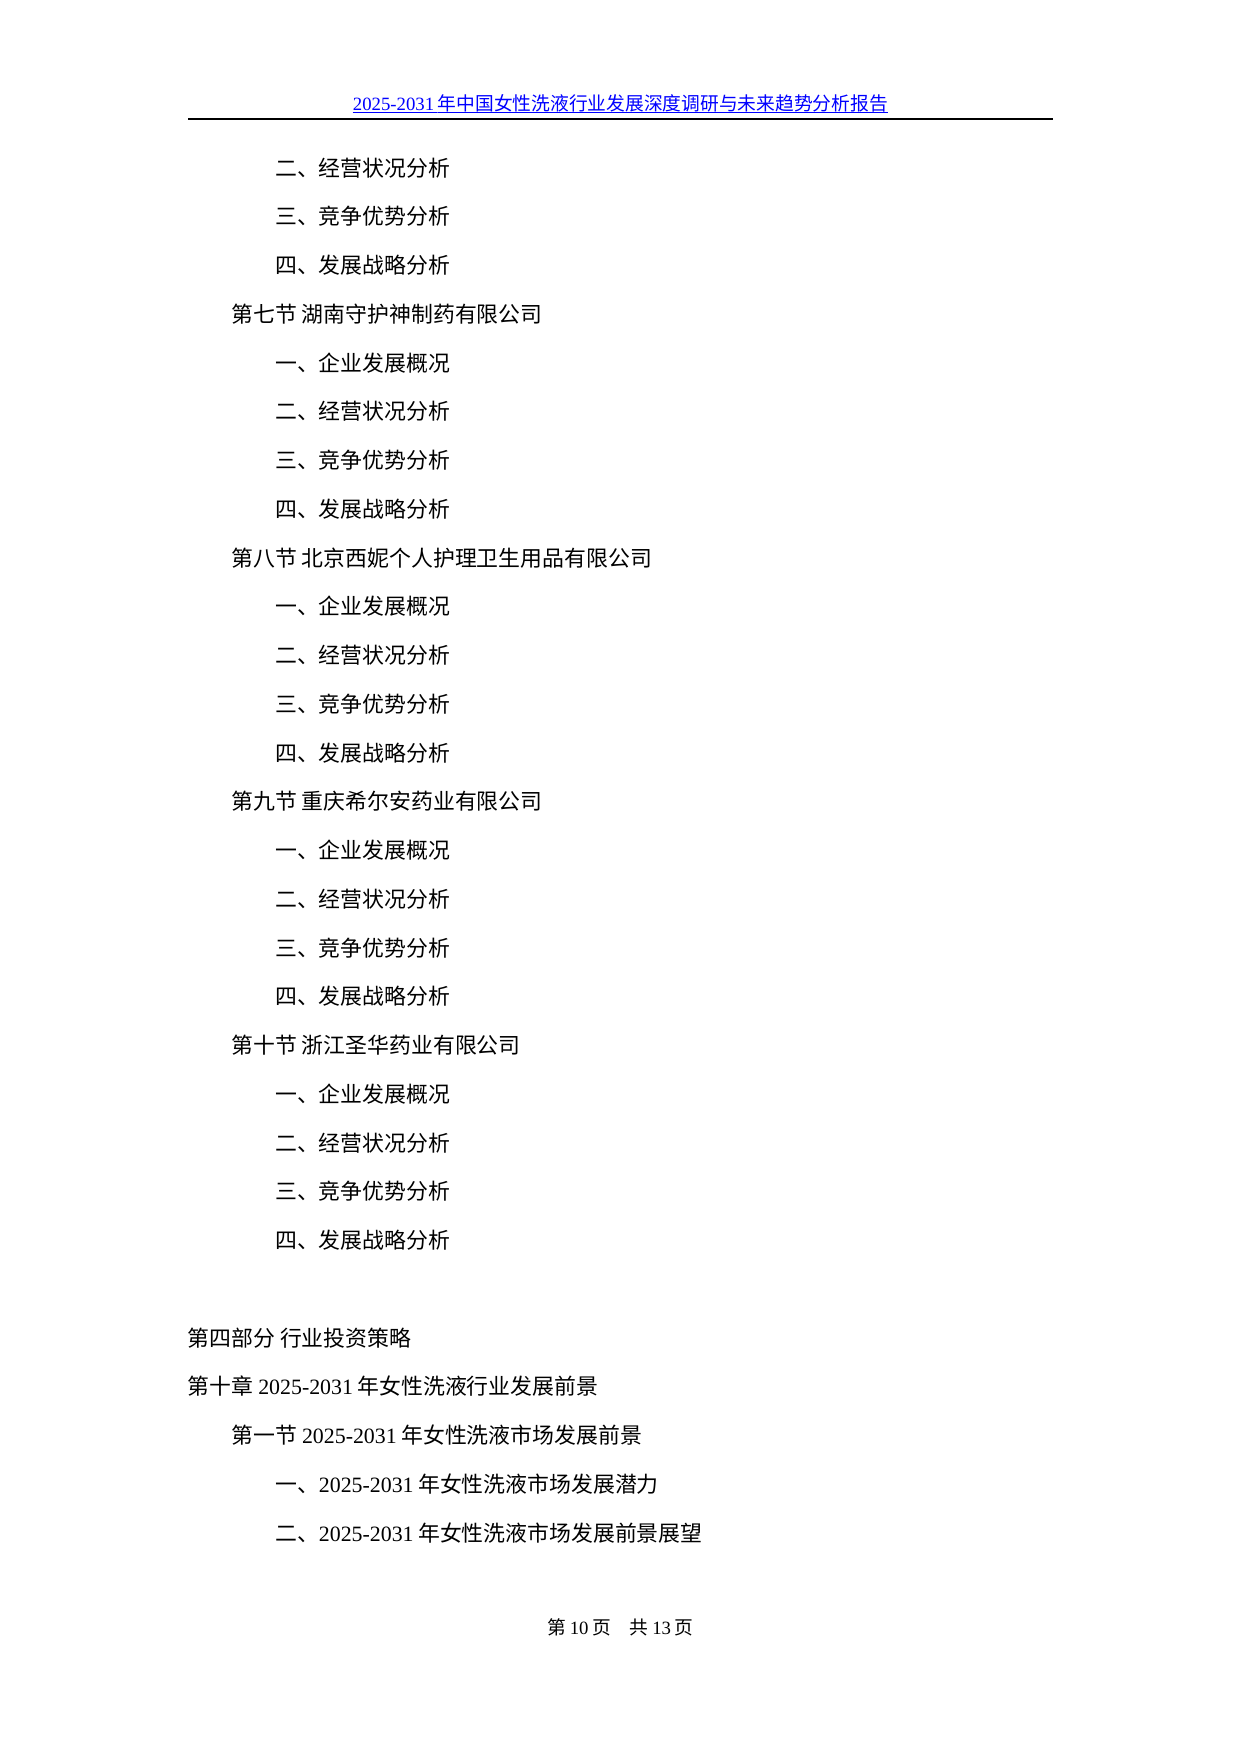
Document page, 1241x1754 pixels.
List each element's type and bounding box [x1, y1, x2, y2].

text [187, 150, 1053, 1548]
